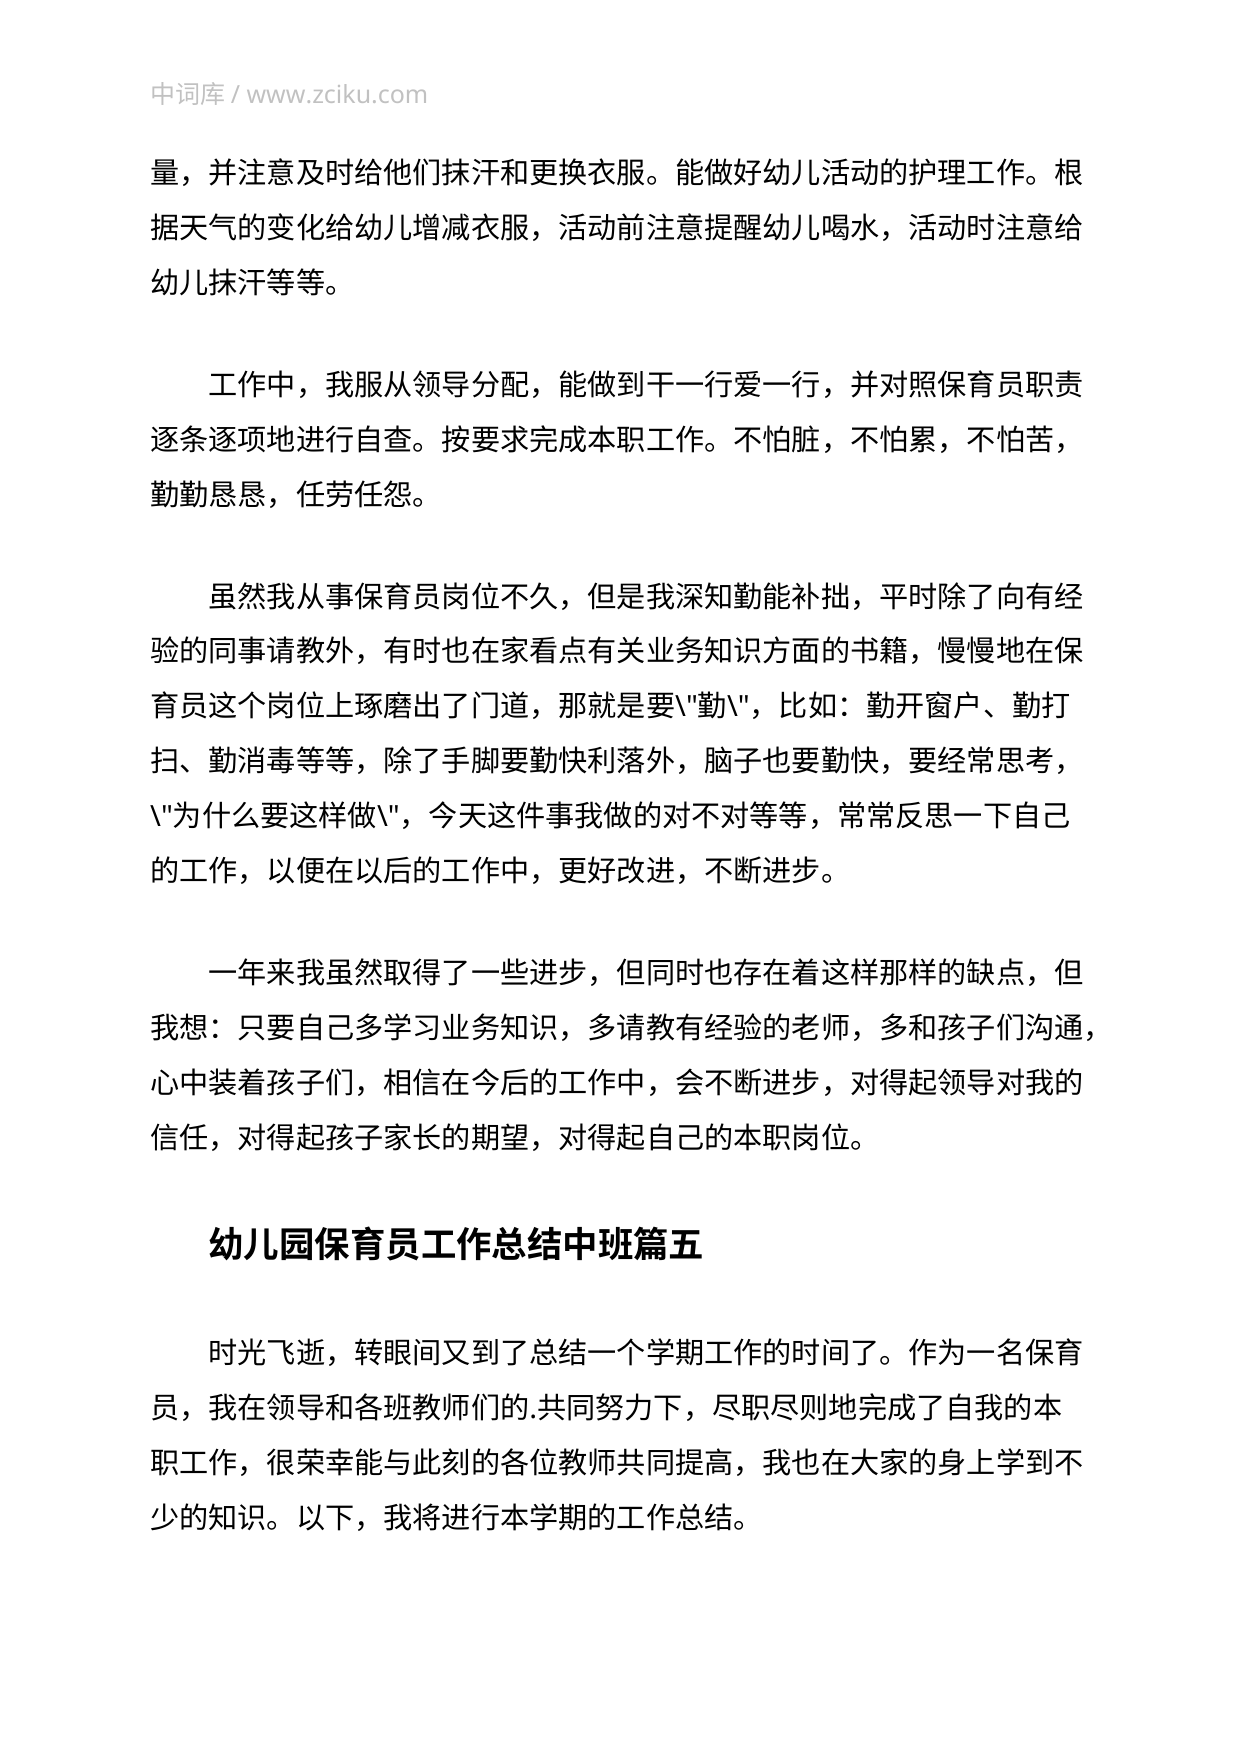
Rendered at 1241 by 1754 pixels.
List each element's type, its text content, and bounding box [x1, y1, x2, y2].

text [150, 150, 1090, 302]
text 幼儿园保育员工作总结中班篇五 [150, 1216, 1090, 1267]
text 一年来我虽然取得了一些进步，但同时也存在着这样那样的缺点，但我想：只要自己多学习业务知识，多请教有经验的老师，多和孩子们沟通，心中装着孩子们，相信在今后的工作中，会不断进步，对得起领导对我的信任，对得起孩子家长的期望，对得起自己的本职岗位。 [150, 949, 1090, 1157]
text 时光飞逝，转眼间又到了总结一个学期工作的时间了。作为一名保育员，我在领导和各班教师们的.共同努力下，尽职尽则地完成了自我的本职工作，很荣幸能与此刻的各位教师共同提高，我也在大家的身上学到不少的知识。以下，我将进行本学期的工作总结。 [150, 1329, 1090, 1537]
text 虽然我从事保育员岗位不久，但是我深知勤能补拙，平时除了向有经验的同事请教外，有时也在家看点有关业务知识方面的书籍，慢慢地在保育员这个岗位上琢磨出了门道，那就是要\"勤\"，比如：勤开窗户、勤打扫、勤消毒等等，除了手脚要勤快利落外，脑子也要勤快，要经常思考，\"为什么要这样做\"，今天这件事我做的对不对等等，常常反思一下自己的工作，以便在以后的工作中，更好改进，不断进步。 [150, 573, 1090, 890]
text 工作中，我服从领导分配，能做到干一行爱一行，并对照保育员职责逐条逐项地进行自查。按要求完成本职工作。不怕脏，不怕累，不怕苦，勤勤恳恳，任劳任怨。 [150, 362, 1090, 514]
